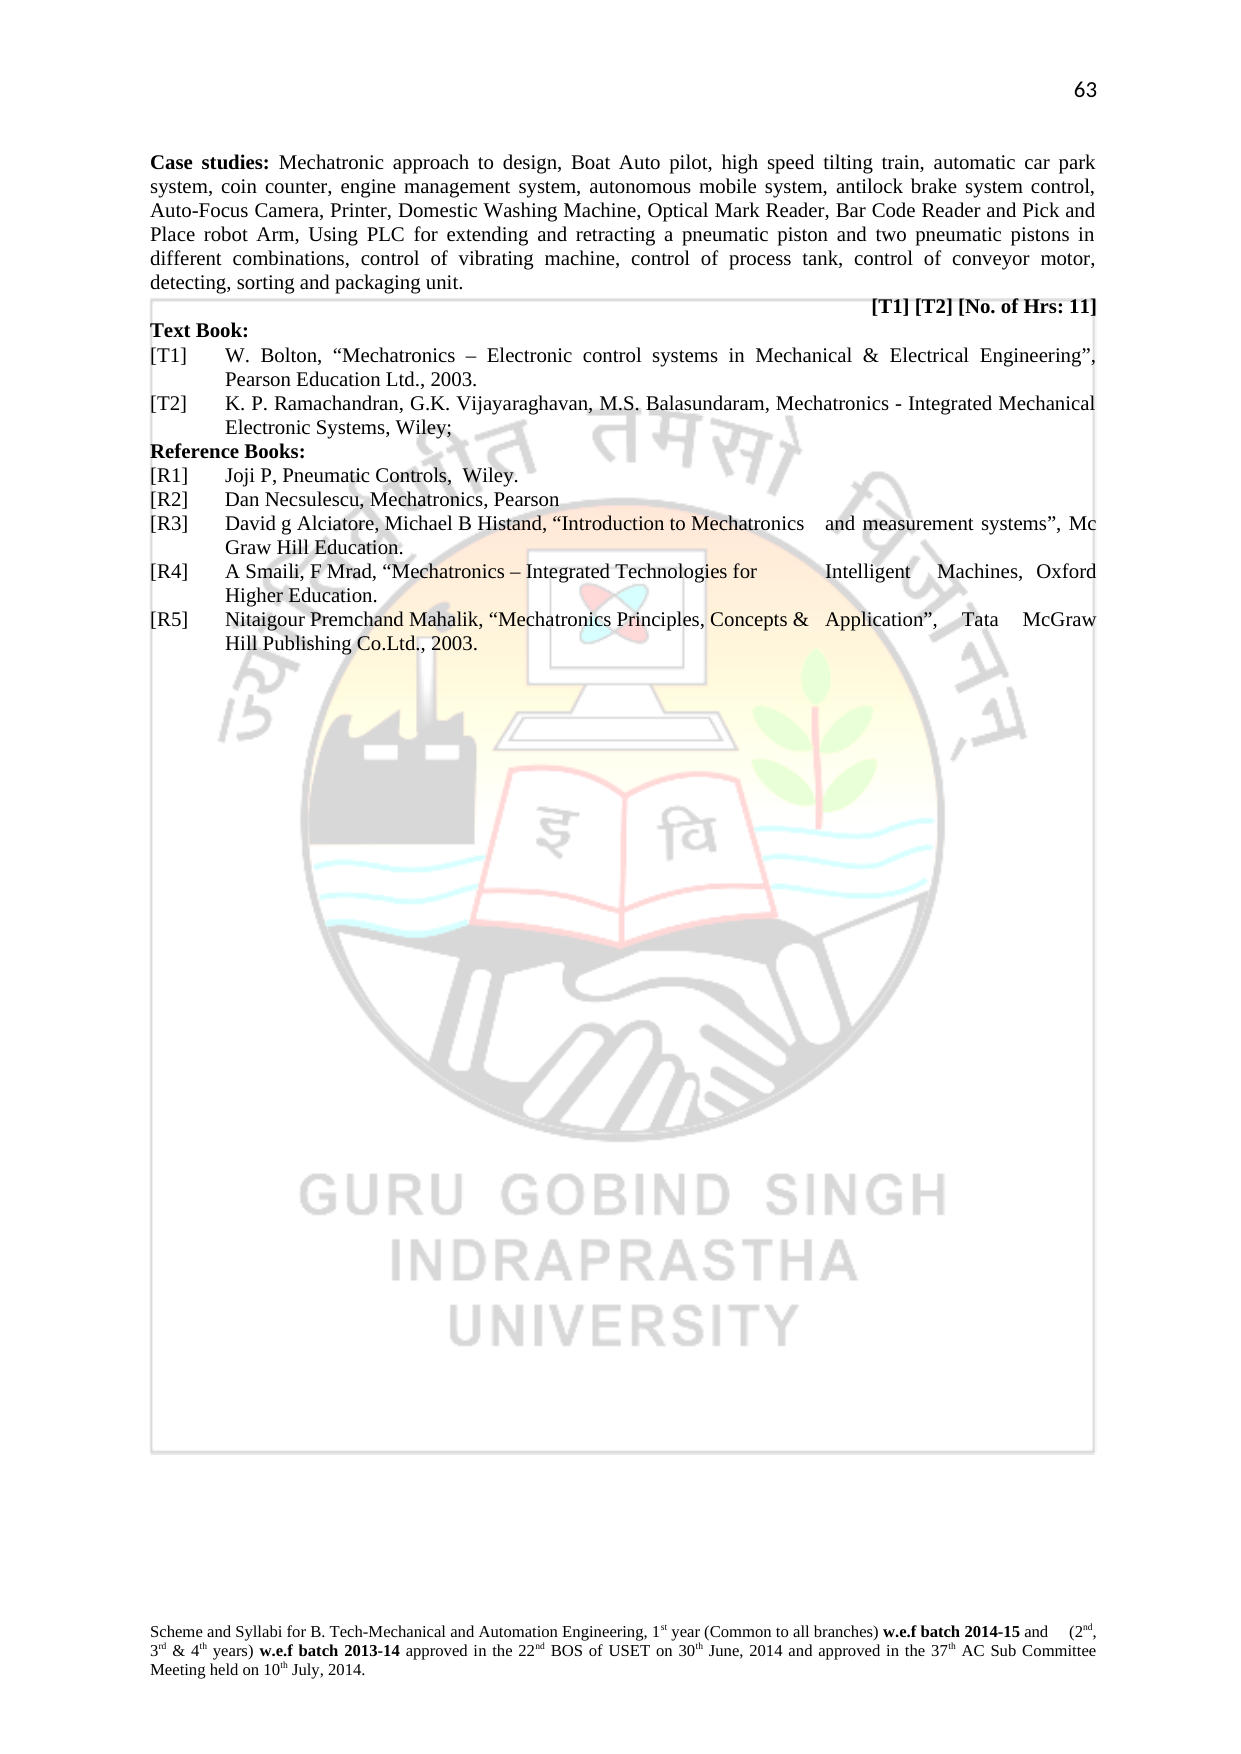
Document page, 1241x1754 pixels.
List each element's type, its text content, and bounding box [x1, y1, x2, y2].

text Reference Books: [150, 439, 1097, 463]
text [T2] K. P. Ramachandran, G.K. Vijayaraghavan, M.S. Balasundaram, Mechatronics - Integrated Mechanical Electronic Systems, Wiley; [150, 391, 1097, 439]
text Text Book: [150, 318, 1097, 342]
text [R2] Dan Necsulescu, Mechatronics, Pearson [150, 487, 1097, 511]
text Case studies: Mechatronic approach to design, Boat Auto pilot, high speed tilting train, automatic car park system, coin counter, engine management system, autonomous mobile system, antilock brake system control, Auto-Focus Camera, Printer, Domestic Washing Machine, Optical Mark Reader, Bar Code Reader and Pick and Place robot Arm, Using for extending and retracting a pneumatic piston and two pneumatic pistons in different combinations, control of vibrating machine, control of process tank, control of conveyor motor, detecting, sorting and packaging unit. [150, 150, 1097, 294]
text [R5] Nitaigour Premchand Mahalik, “Mechatronics Principles, Concepts & Application”, Tata McGraw Hill Publishing Co.Ltd., 2003. [150, 607, 1097, 655]
text [R4] A Smaili, F Mrad, “Mechatronics – Integrated Technologies for Intelligent Machines, Oxford Higher Education. [150, 559, 1097, 607]
text [T1] [T2] [No. of Hrs: 11] [150, 294, 1097, 318]
text [R1] Joji P, Pneumatic Controls, Wiley. [150, 463, 1097, 487]
text [T1] W. Bolton, “Mechatronics – Electronic control systems in Mechanical & Electrical Engineering”, Pearson Education Ltd., 2003. [150, 342, 1097, 391]
text [R3] David g Alciatore, Michael B Histand, “Introduction to Mechatronics and measurement systems”, Mc Graw Hill Education. [150, 511, 1097, 559]
